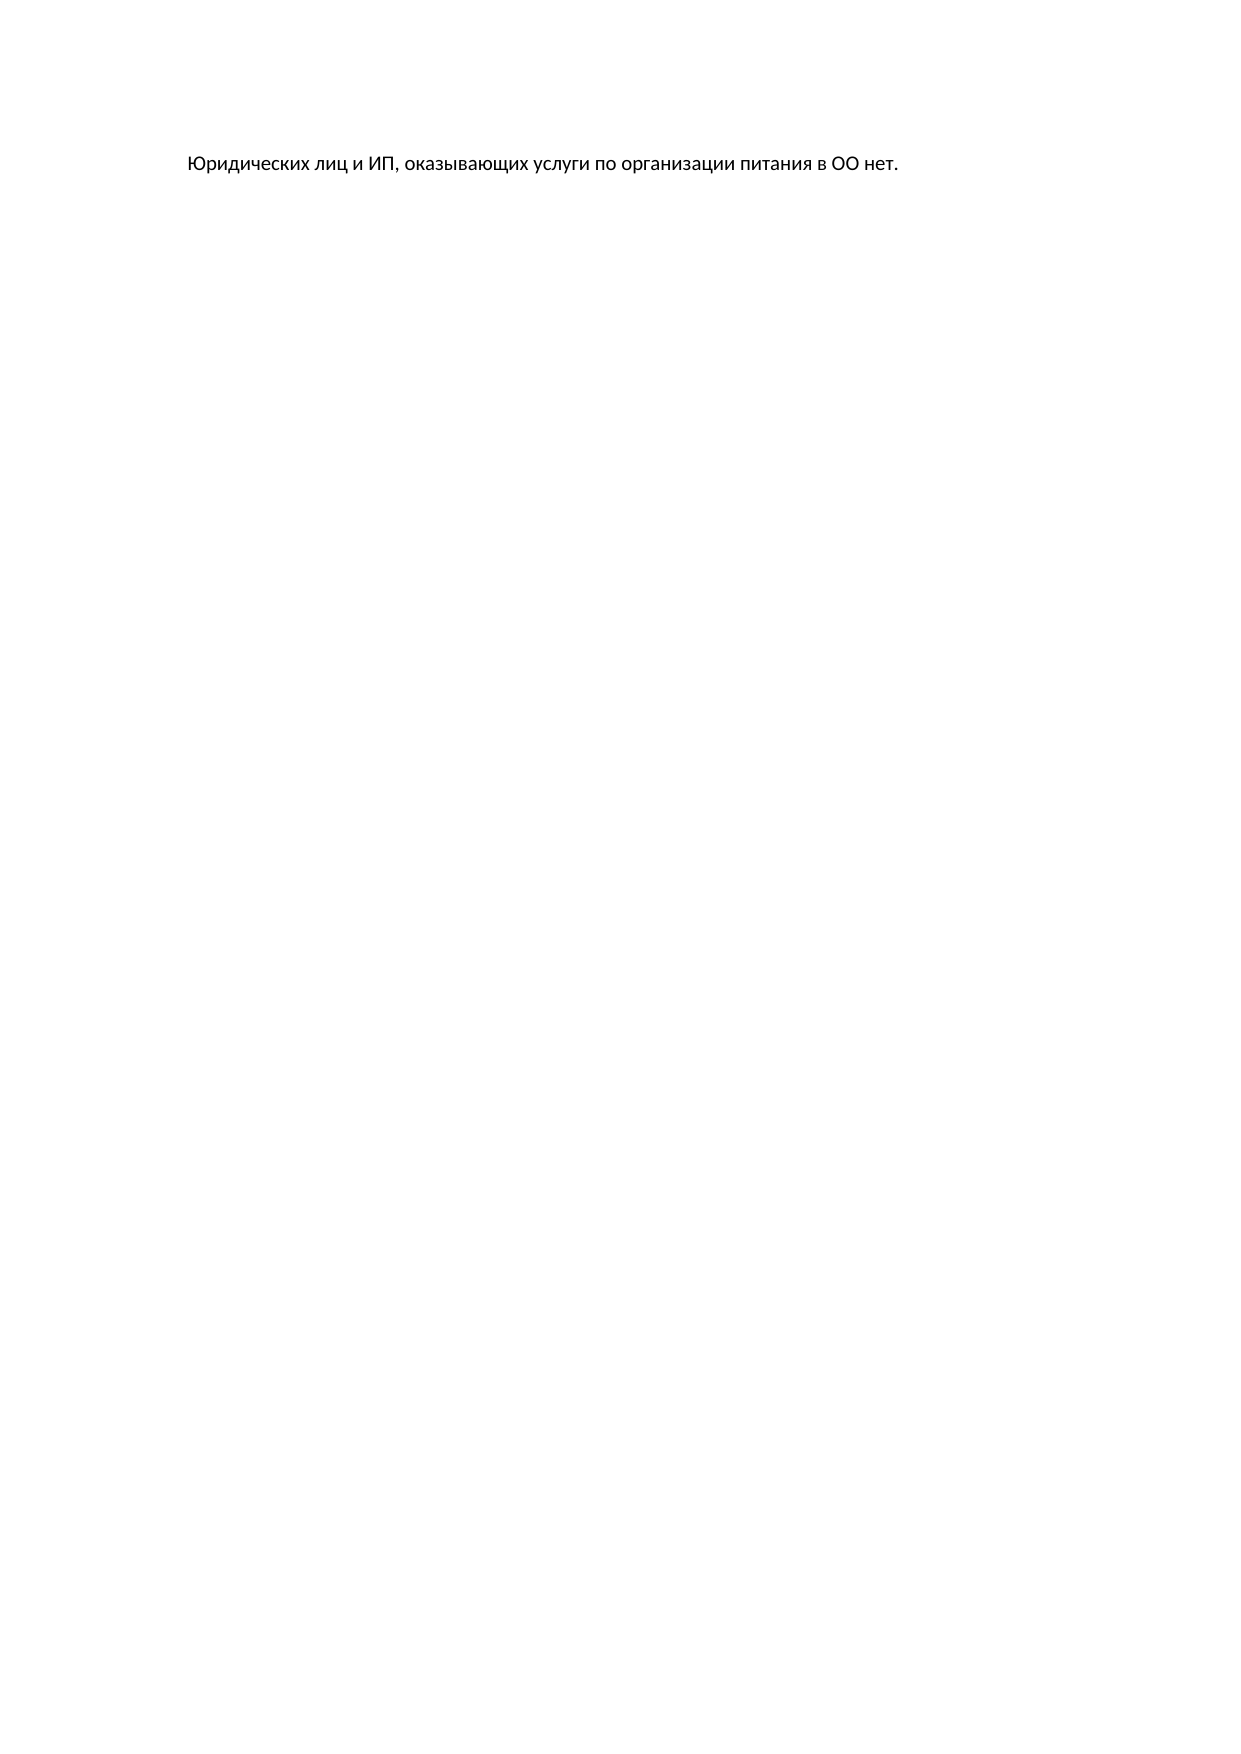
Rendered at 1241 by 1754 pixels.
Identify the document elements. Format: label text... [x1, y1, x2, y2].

text Юридических лиц и ИП, оказывающих услуги по организации питания в ОО нет. [187, 150, 1053, 175]
